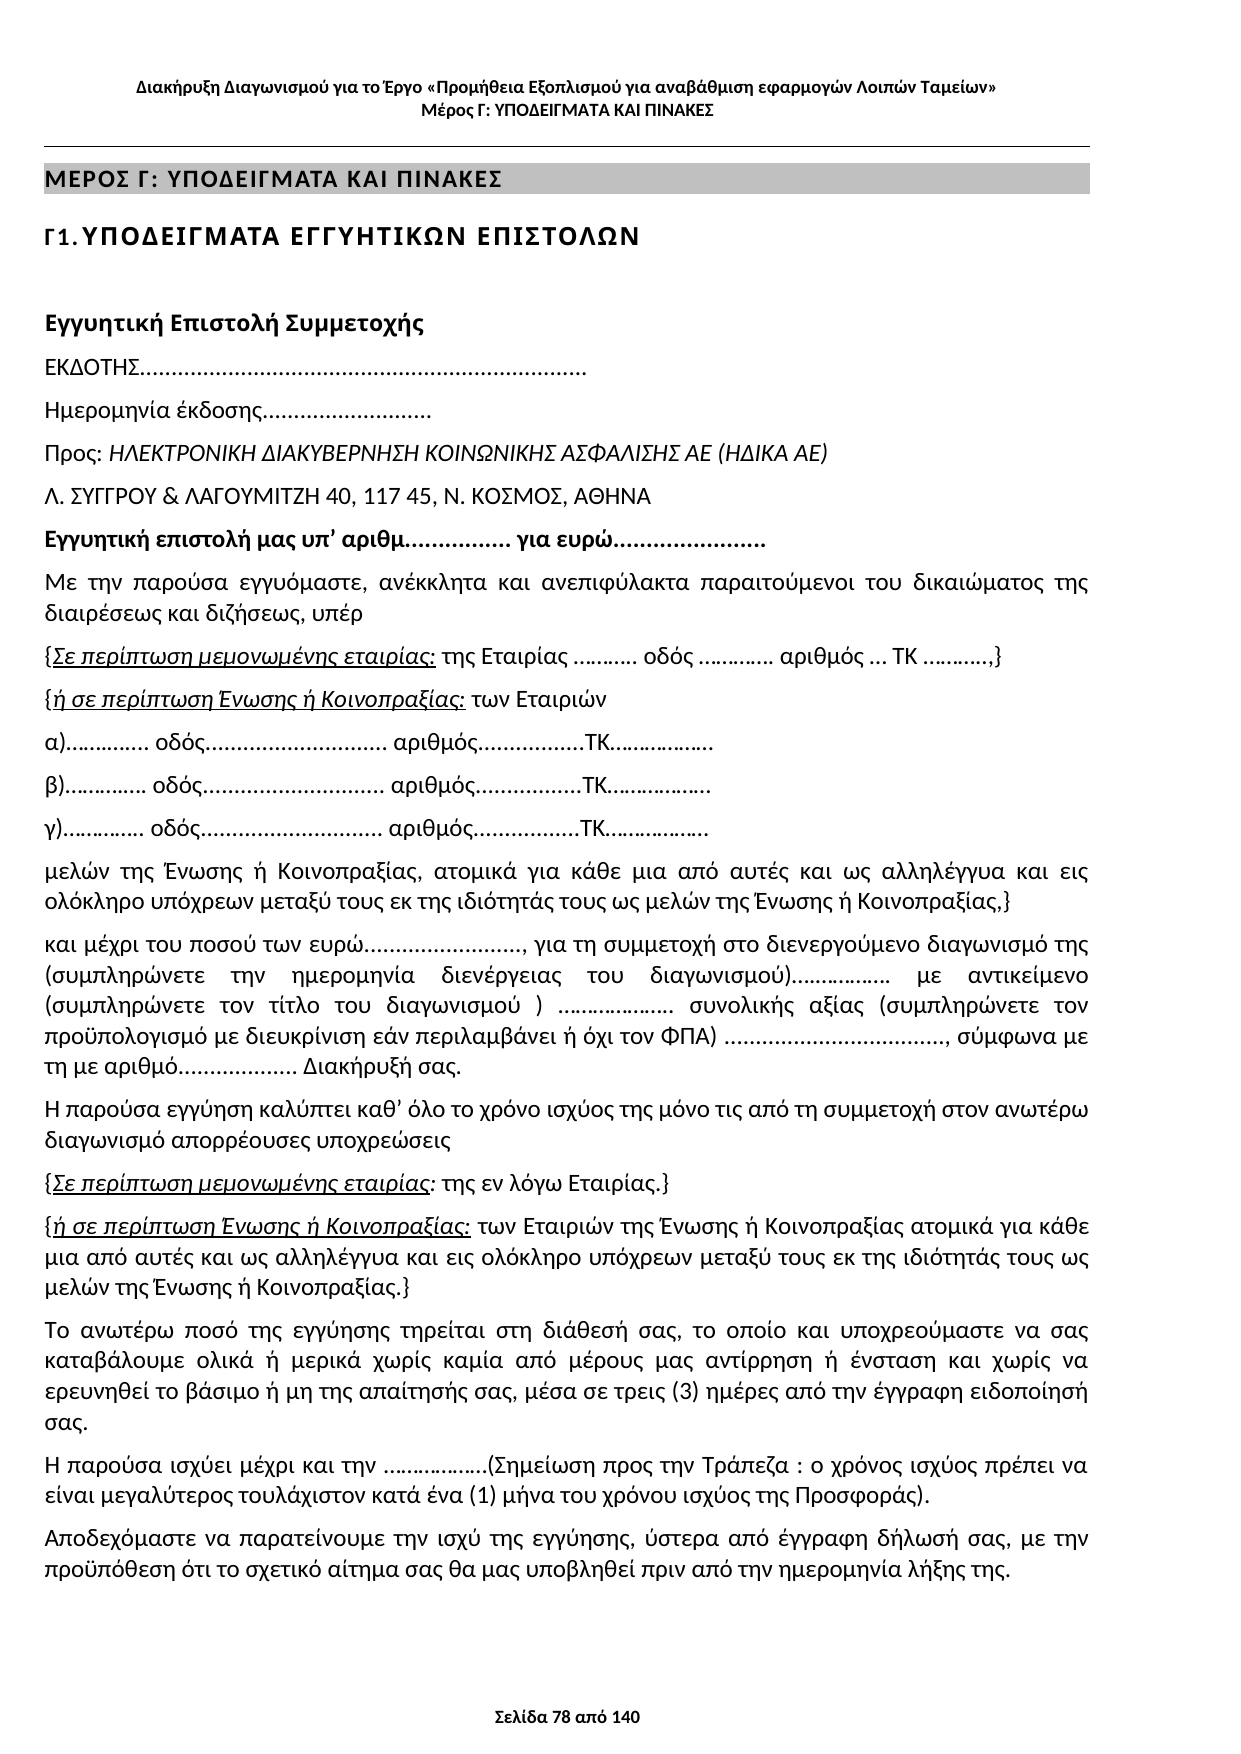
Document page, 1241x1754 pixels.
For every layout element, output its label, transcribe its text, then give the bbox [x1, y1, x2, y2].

text Ημερομηνία έκδοσης........................... [44, 394, 1090, 425]
text μελών της Ένωσης ή Κοινοπραξίας, ατομικά για κάθε μια από αυτές και ως αλληλέγγυα και εις ολόκληρο υπόχρεων μεταξύ τους εκ της ιδιότητάς τους ως μελών της Ένωσης ή Κοινοπραξίας,} [44, 855, 1090, 916]
text Η παρούσα ισχύει μέχρι και την ………………(Σημείωση προς την Τράπεζα : ο χρόνος ισχύος πρέπει να είναι μεγαλύτερος τουλάχιστον κατά ένα (1) μήνα του χρόνου ισχύος της Προσφοράς). [44, 1449, 1090, 1510]
text Εγγυητική επιστολή μας υπ’ αριθμ................ για ευρώ....................... [44, 523, 1090, 554]
text Αποδεχόμαστε να παρατείνουμε την ισχύ της εγγύησης, ύστερα από έγγραφη δήλωσή σας, με την προϋπόθεση ότι το σχετικό αίτημα σας θα μας υποβληθεί πριν από την ημερομηνία λήξης της. [44, 1522, 1090, 1583]
text β)……….…. οδός............................. αριθμός.................ΤΚ……………… [44, 769, 1090, 799]
text Προς: ΗΛΕΚΤΡΟΝΙΚΗ ΔΙΑΚΥΒΕΡΝΗΣΗ ΚΟΙΝΩΝΙΚΗΣ ΑΣΦΑΛΙΣΗΣ ΑΕ (ΗΔΙΚΑ ΑΕ) [44, 437, 1090, 468]
subtitle ΜΕΡΟΣ Γ: ΥΠΟΔΕΙΓΜΑΤΑ ΚΑΙ ΠΙΝΑΚΕΣ [44, 163, 1090, 194]
text Με την παρούσα εγγυόμαστε, ανέκκλητα και ανεπιφύλακτα παραιτούμενοι του δικαιώματος της διαιρέσεως και διζήσεως, υπέρ [44, 566, 1090, 627]
text ΕΚΔΟΤΗΣ....................................................................... [44, 351, 1090, 382]
text και μέχρι του ποσού των ευρώ........................., για τη συμμετοχή στο διενεργούμενο διαγωνισμό της (συμπληρώνετε την ημερομηνία διενέργειας του διαγωνισμού)….…………. με αντικείμενο (συμπληρώνετε τον τίτλο του διαγωνισμού ) ……………….. συνολικής αξίας (συμπληρώνετε τον προϋπολογισμό με διευκρίνιση εάν περιλαμβάνει ή όχι τον ΦΠΑ) ..................................., σύμφωνα με τη με αριθμό................... Διακήρυξή σας. [44, 928, 1090, 1081]
text {ή σε περίπτωση Ένωσης ή Κοινοπραξίας: των Εταιριών της Ένωσης ή Κοινοπραξίας ατομικά για κάθε μια από αυτές και ως αλληλέγγυα και εις ολόκληρο υπόχρεων μεταξύ τους εκ της ιδιότητάς τους ως μελών της Ένωσης ή Κοινοπραξίας.} [44, 1210, 1090, 1302]
text Το ανωτέρω ποσό της εγγύησης τηρείται στη διάθεσή σας, το οποίο και υποχρεούμαστε να σας καταβάλουμε ολικά ή μερικά χωρίς καμία από μέρους μας αντίρρηση ή ένσταση και χωρίς να ερευνηθεί το βάσιμο ή μη της απαίτησής σας, μέσα σε τρεις (3) ημέρες από την έγγραφη ειδοποίησή σας. [44, 1314, 1090, 1436]
subtitle Εγγυητική Επιστολή Συμμετοχής [44, 307, 1090, 339]
text γ)………….. οδός............................. αριθμός.................ΤΚ……………… [44, 812, 1090, 842]
text Λ. ΣΥΓΓΡΟΥ & ΛΑΓΟΥΜΙΤΖΗ 40, 117 45, Ν. ΚΟΣΜΟΣ, ΑΘΗΝΑ [44, 480, 1090, 511]
subtitle ΥΠΟΔΕΙΓΜΑΤΑ ΕΓΓΥΗΤΙΚΩΝ ΕΠΙΣΤΟΛΩΝ [44, 219, 1090, 253]
text Η παρούσα εγγύηση καλύπτει καθ’ όλο το χρόνο ισχύος της μόνο τις από τη συμμετοχή στον ανωτέρω διαγωνισμό απορρέουσες υποχρεώσεις [44, 1093, 1090, 1154]
text α)…….….... οδός............................. αριθμός.................ΤΚ……………… [44, 726, 1090, 756]
text {ή σε περίπτωση Ένωσης ή Κοινοπραξίας: των Εταιριών [44, 683, 1090, 713]
text {Σε περίπτωση μεμονωμένης εταιρίας: της Εταιρίας ……….. οδός …………. αριθμός … ΤΚ ………..,} [44, 640, 1090, 670]
text {Σε περίπτωση μεμονωμένης εταιρίας: της εν λόγω Εταιρίας.} [44, 1167, 1090, 1198]
